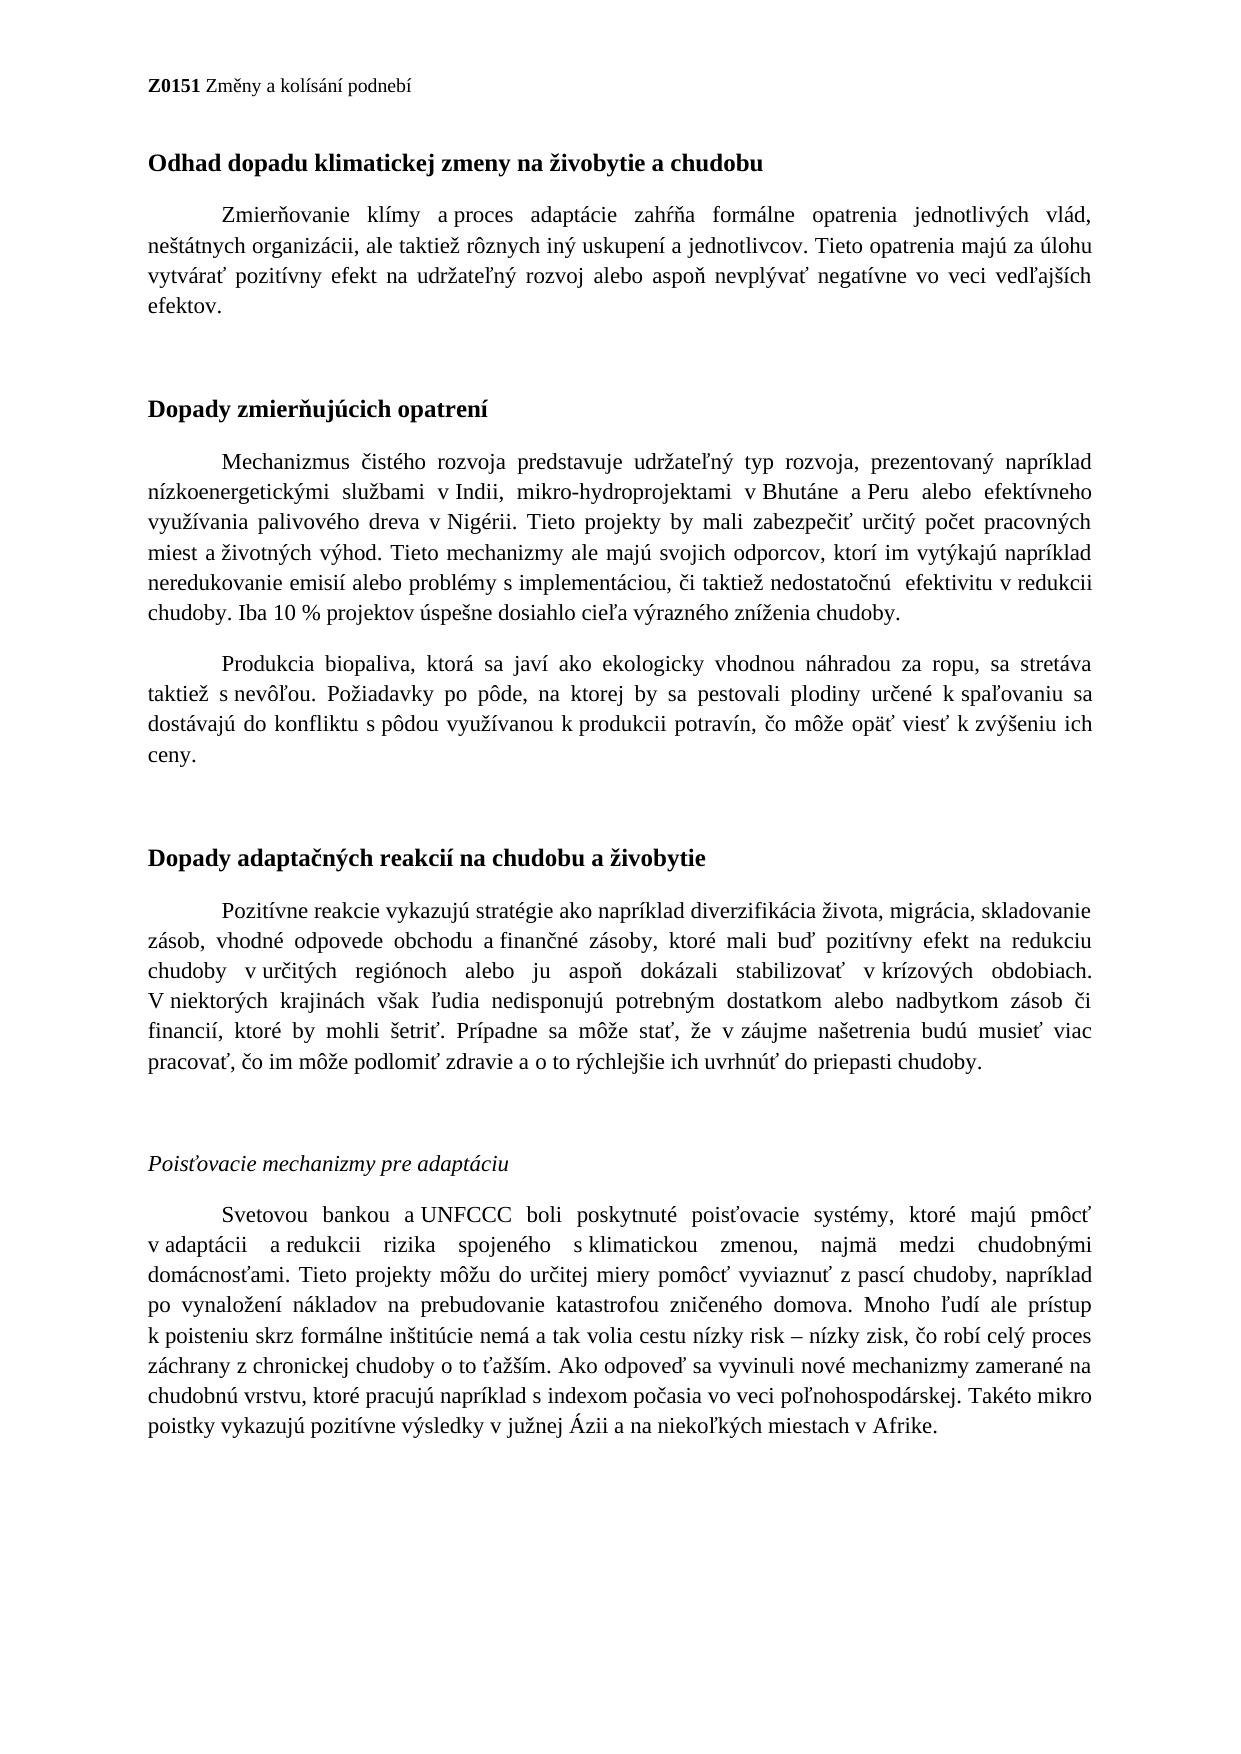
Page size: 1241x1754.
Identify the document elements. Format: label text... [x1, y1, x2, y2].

text Svetovou bankou a UNFCCC boli poskytnuté poisťovacie systémy, ktoré majú pmôcť v adaptácii a redukcii rizika spojeného s klimatickou zmenou, najmä medzi chudobnými domácnosťami. Tieto projekty môžu do určitej miery pomôcť vyviaznuť z pascí chudoby, napríklad po vynaložení nákladov na prebudovanie katastrofou zničeného domova. Mnoho ľudí ale prístup k poisteniu skrz formálne inštitúcie nemá a tak volia cestu nízky risk – nízky zisk, čo robí celý proces záchrany z chronickej chudoby o to ťažším. Ako odpoveď sa vyvinuli nové mechanizmy zamerané na chudobnú vrstvu, ktoré pracujú napríklad s indexom počasia vo veci poľnohospodárskej. Takéto mikro poistky vykazujú pozitívne výsledky v južnej Ázii a na niekoľkých miestach v Afrike. [148, 1201, 1093, 1439]
text Dopady zmierňujúcich opatrení [148, 394, 1093, 423]
text Poisťovacie mechanizmy pre adaptáciu [148, 1150, 1093, 1176]
text Pozitívne reakcie vykazujú stratégie ako napríklad diverzifikácia života, migrácia, skladovanie zásob, vhodné odpovede obchodu a finančné zásoby, ktoré mali buď pozitívny efekt na redukciu chudoby v určitých regiónoch alebo ju aspoň dokázali stabilizovať v krízových obdobiach. V niektorých krajinách však ľudia nedisponujú potrebným dostatkom alebo nadbytkom zásob či financií, ktoré by mohli šetriť. Prípadne sa môže stať, že v záujme našetrenia budú musieť viac pracovať, čo im môže podlomiť zdravie a o to rýchlejšie ich uvrhnúť do priepasti chudoby. [148, 897, 1093, 1074]
text Produkcia biopaliva, ktorá sa javí ako ekologicky vhodnou náhradou za ropu, sa stretáva taktiež s nevôľou. Požiadavky po pôde, na ktorej by sa pestovali plodiny určené k spaľovaniu sa dostávajú do konfliktu s pôdou využívanou k produkcii potravín, čo môže opäť viesť k zvýšeniu ich ceny. [148, 650, 1093, 767]
text Dopady adaptačných reakcií na chudobu a živobytie [148, 843, 1093, 872]
text Zmierňovanie klímy a proces adaptácie zahŕňa formálne opatrenia jednotlivých vlád, neštátnych organizácii, ale taktiež rôznych iný uskupení a jednotlivcov. Tieto opatrenia majú za úlohu vytvárať pozitívny efekt na udržateľný rozvoj alebo aspoň nevplývať negatívne vo veci vedľajších efektov. [148, 201, 1093, 318]
text Odhad dopadu klimatickej zmeny na živobytie a chudobu [148, 148, 1093, 176]
text Mechanizmus čistého rozvoja predstavuje udržateľný typ rozvoja, prezentovaný napríklad nízkoenergetickými službami v Indii, mikro-hydroprojektami v Bhutáne a Peru alebo efektívneho využívania palivového dreva v Nigérii. Tieto projekty by mali zabezpečiť určitý počet pracovných miest a životných výhod. Tieto mechanizmy ale majú svojich odporcov, ktorí im vytýkajú napríklad neredukovanie emisií alebo problémy s implementáciou, či taktiež nedostatočnú efektivitu v redukcii chudoby. Iba 10 % projektov úspešne dosiahlo cieľa výrazného zníženia chudoby. [148, 448, 1093, 625]
